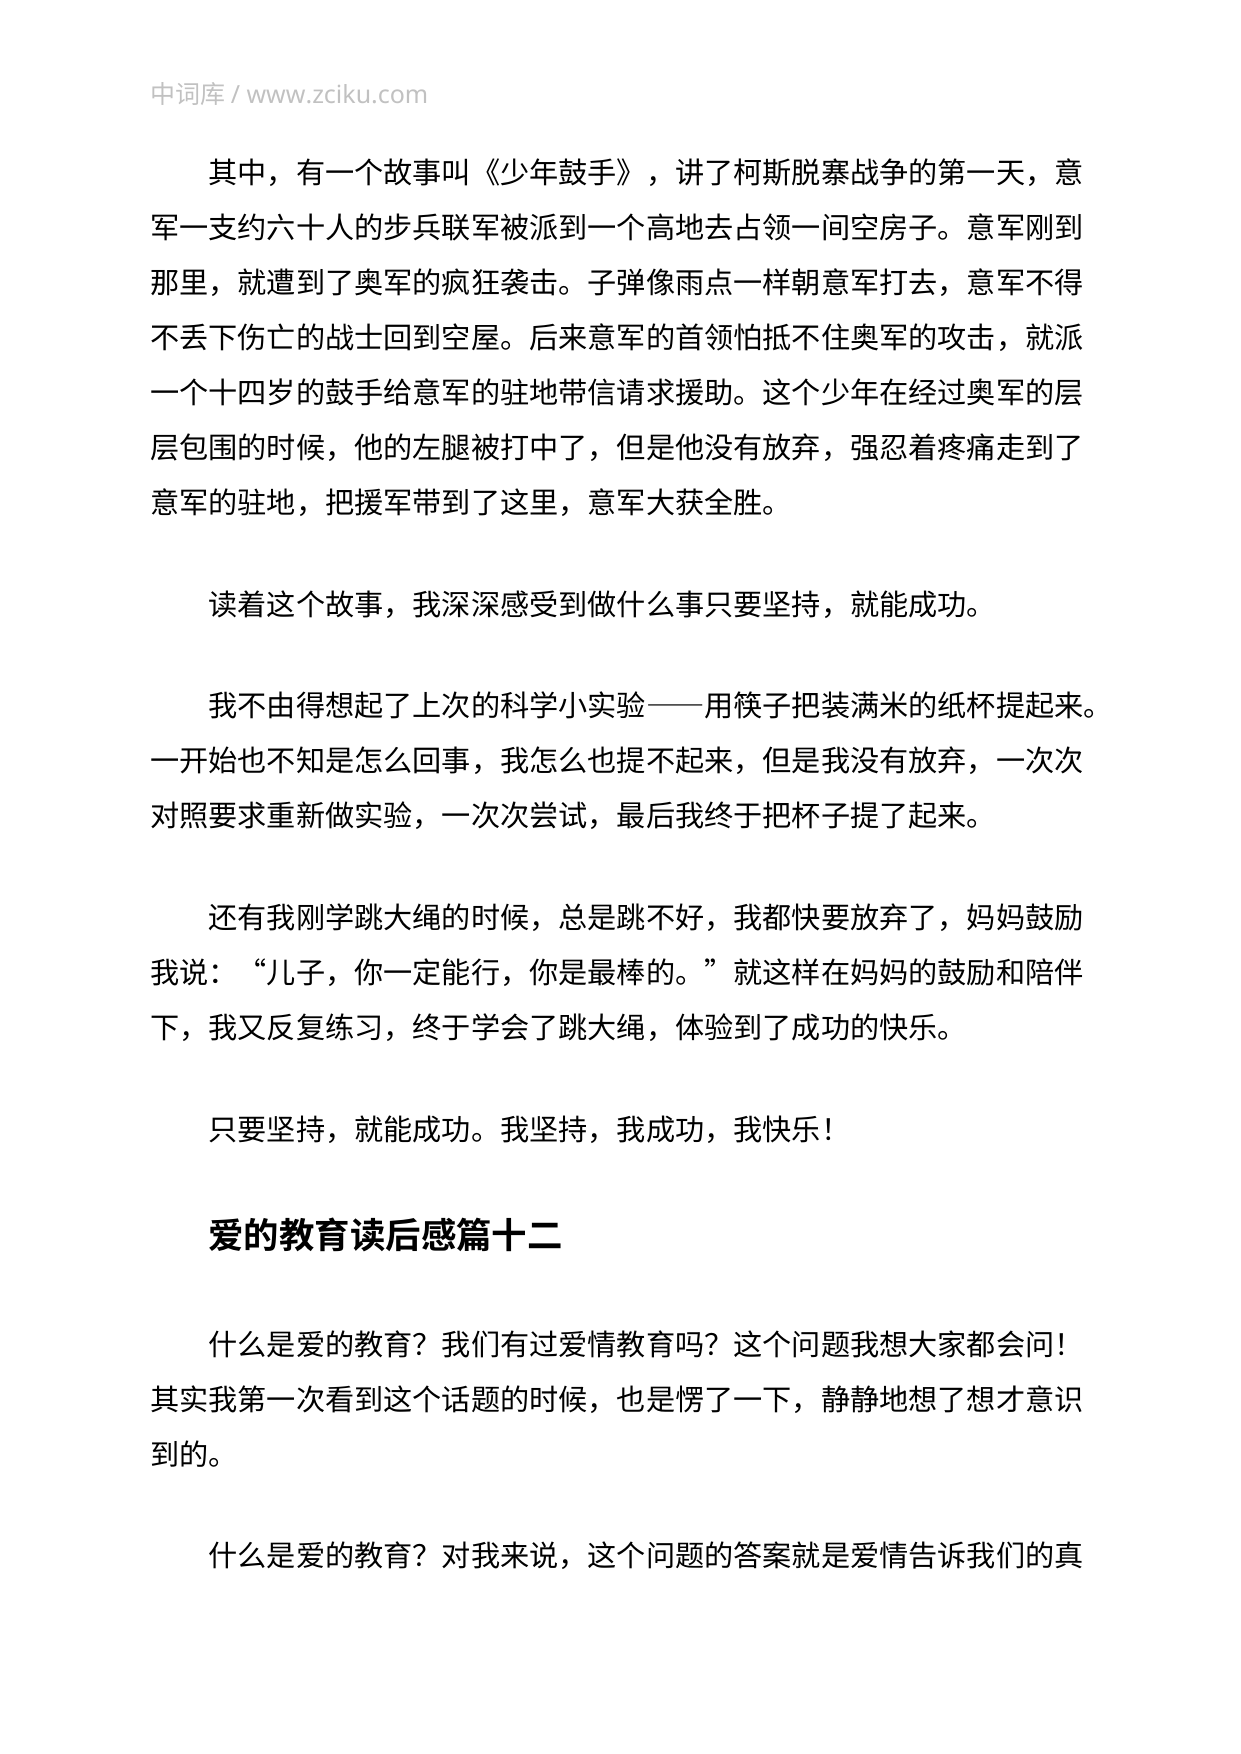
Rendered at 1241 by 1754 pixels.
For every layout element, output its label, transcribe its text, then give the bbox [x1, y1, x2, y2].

text 我不由得想起了上次的科学小实验——用筷子把装满米的纸杯提起来。一开始也不知是怎么回事，我怎么也提不起来，但是我没有放弃，一次次对照要求重新做实验，一次次尝试，最后我终于把杯子提了起来。 [150, 683, 1090, 835]
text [150, 1533, 1090, 1575]
text 读着这个故事，我深深感受到做什么事只要坚持，就能成功。 [150, 581, 1090, 623]
text 还有我刚学跳大绳的时候，总是跳不好，我都快要放弃了，妈妈鼓励我说：“儿子，你一定能行，你是最棒的。”就这样在妈妈的鼓励和陪伴下，我又反复练习，终于学会了跳大绳，体验到了成功的快乐。 [150, 894, 1090, 1047]
text 什么是爱的教育？我们有过爱情教育吗？这个问题我想大家都会问！其实我第一次看到这个话题的时候，也是愣了一下，静静地想了想才意识到的。 [150, 1321, 1090, 1473]
text 其中，有一个故事叫《少年鼓手》，讲了柯斯脱寨战争的第一天，意军一支约六十人的步兵联军被派到一个高地去占领一间空房子。意军刚到那里，就遭到了奥军的疯狂袭击。子弹像雨点一样朝意军打去，意军不得不丢下伤亡的战士回到空屋。后来意军的首领怕抵不住奥军的攻击，就派一个十四岁的鼓手给意军的驻地带信请求援助。这个少年在经过奥军的层层包围的时候，他的左腿被打中了，但是他没有放弃，强忍着疼痛走到了意军的驻地，把援军带到了这里，意军大获全胜。 [150, 150, 1090, 522]
text 爱的教育读后感篇十二 [150, 1208, 1090, 1259]
text 只要坚持，就能成功。我坚持，我成功，我快乐！ [150, 1106, 1090, 1148]
